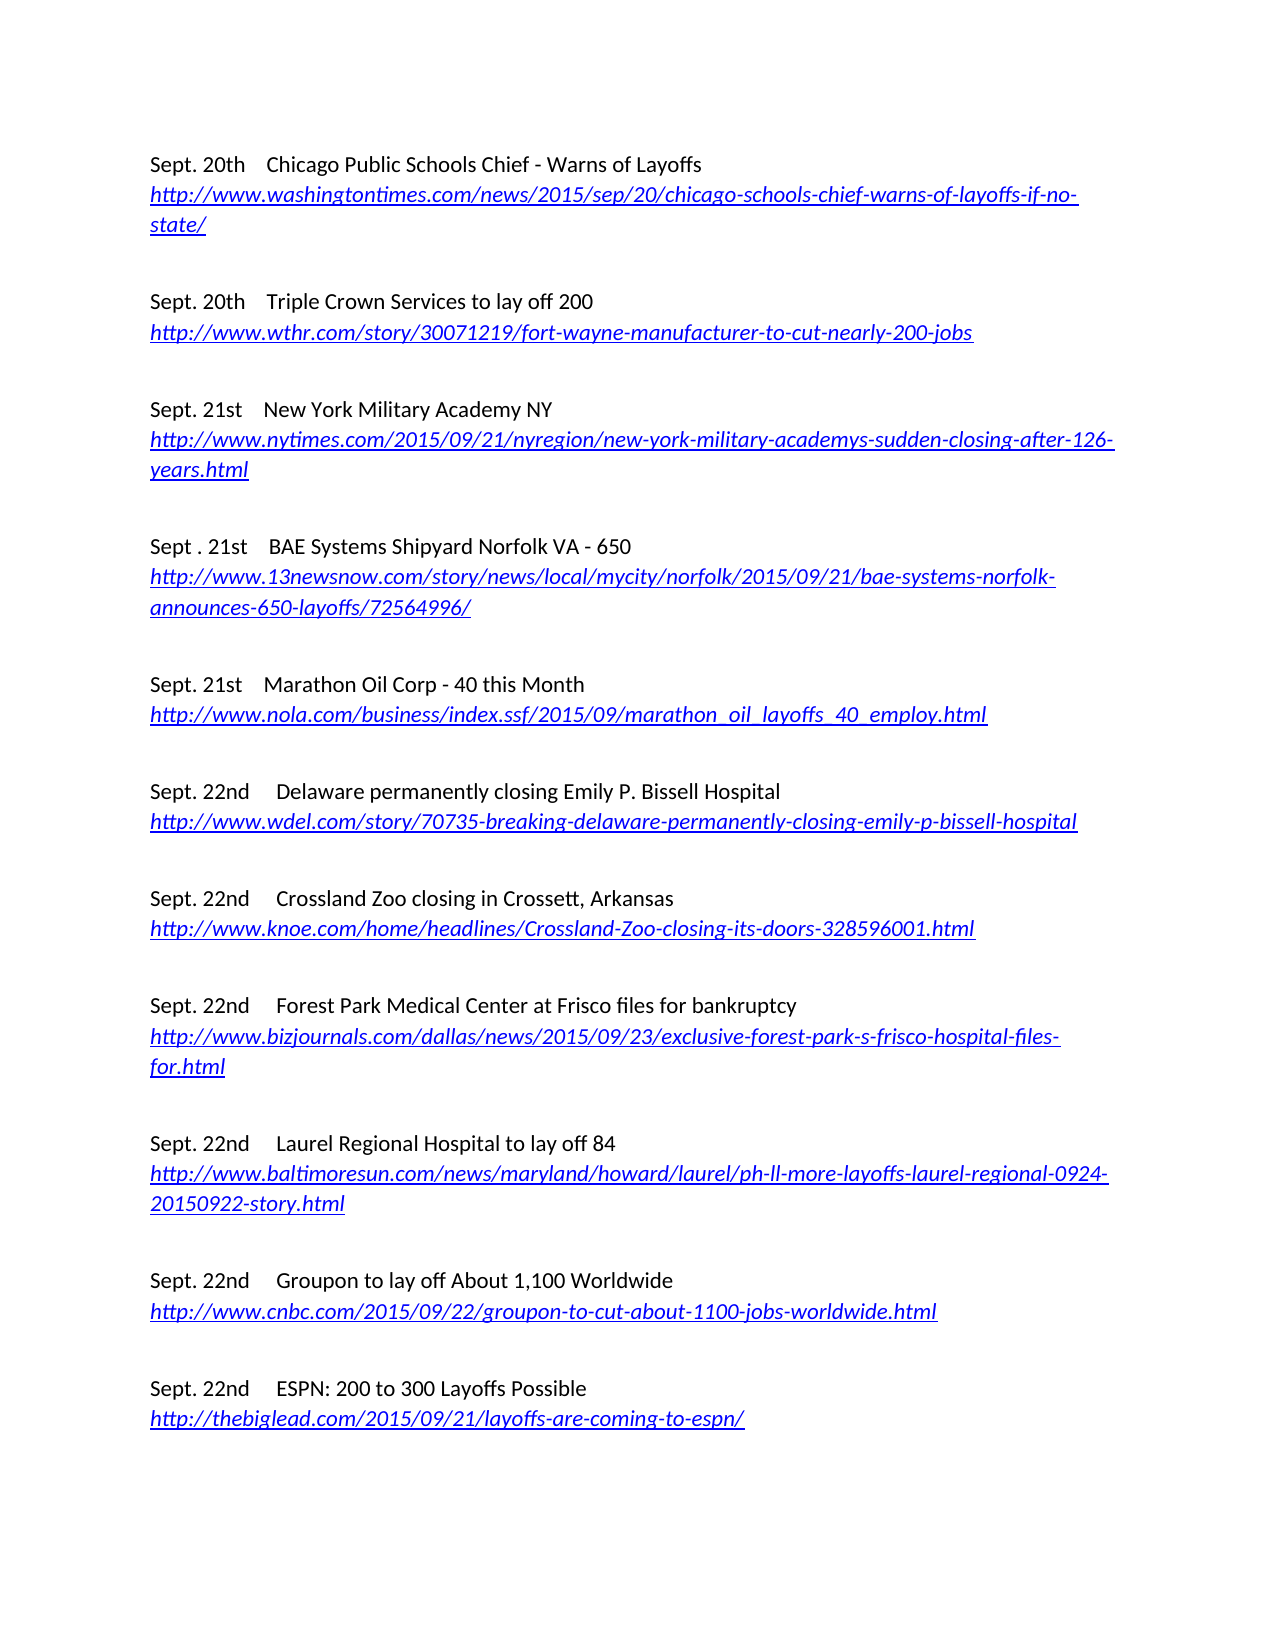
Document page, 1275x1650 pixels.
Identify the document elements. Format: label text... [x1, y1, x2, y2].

text Sept. 21st Marathon Oil Corp - 40 this Month http://www.nola.com/business/index.ssf/2015/09/marathon_oil_layoffs_40_employ.html [150, 639, 1125, 728]
text Sept. 21st New York Military Academy NY http://www.nytimes.com/2015/09/21/nyregion/new-york-military-academys-sudden-closing-after-126-years.html [150, 364, 1125, 483]
text Sept . 21st BAE Systems Shipyard Norfolk VA - 650 http://www.13newsnow.com/story/news/local/mycity/norfolk/2015/09/21/bae-systems-norfolk-announces-650-layoffs/72564996/ [150, 502, 1125, 621]
text Sept. 22nd ESPN: 200 to 300 Layoffs Possible http://thebiglead.com/2015/09/21/layoffs-are-coming-to-espn/ [150, 1344, 1125, 1432]
text Sept. 20th Triple Crown Services to lay off 200 http://www.wthr.com/story/30071219/fort-wayne-manufacturer-to-cut-nearly-200-jobs [150, 257, 1125, 346]
text Sept. 22nd Crossland Zoo closing in Crossett, Arkansas http://www.knoe.com/home/headlines/Crossland-Zoo-closing-its-doors-328596001.html [150, 854, 1125, 943]
text Sept. 20th Chicago Public Schools Chief - Warns of Layoffs http://www.washingtontimes.com/news/2015/sep/20/chicago-schools-chief-warns-of-layoffs-if-no-state/ [150, 150, 1125, 238]
text Sept. 22nd Forest Park Medical Center at Frisco files for bankruptcy http://www.bizjournals.com/dallas/news/2015/09/23/exclusive-forest-park-s-frisco-hospital-files-for.html [150, 961, 1125, 1080]
text Sept. 22nd Delaware permanently closing Emily P. Bissell Hospital http://www.wdel.com/story/70735-breaking-delaware-permanently-closing-emily-p-bissell-hospital [150, 747, 1125, 835]
text Sept. 22nd Groupon to lay off About 1,100 Worldwide http://www.cnbc.com/2015/09/22/groupon-to-cut-about-1100-jobs-worldwide.html [150, 1236, 1125, 1325]
text Sept. 22nd Laurel Regional Hospital to lay off 84 http://www.baltimoresun.com/news/maryland/howard/laurel/ph-ll-more-layoffs-laurel-regional-0924-20150922-story.html [150, 1099, 1125, 1218]
